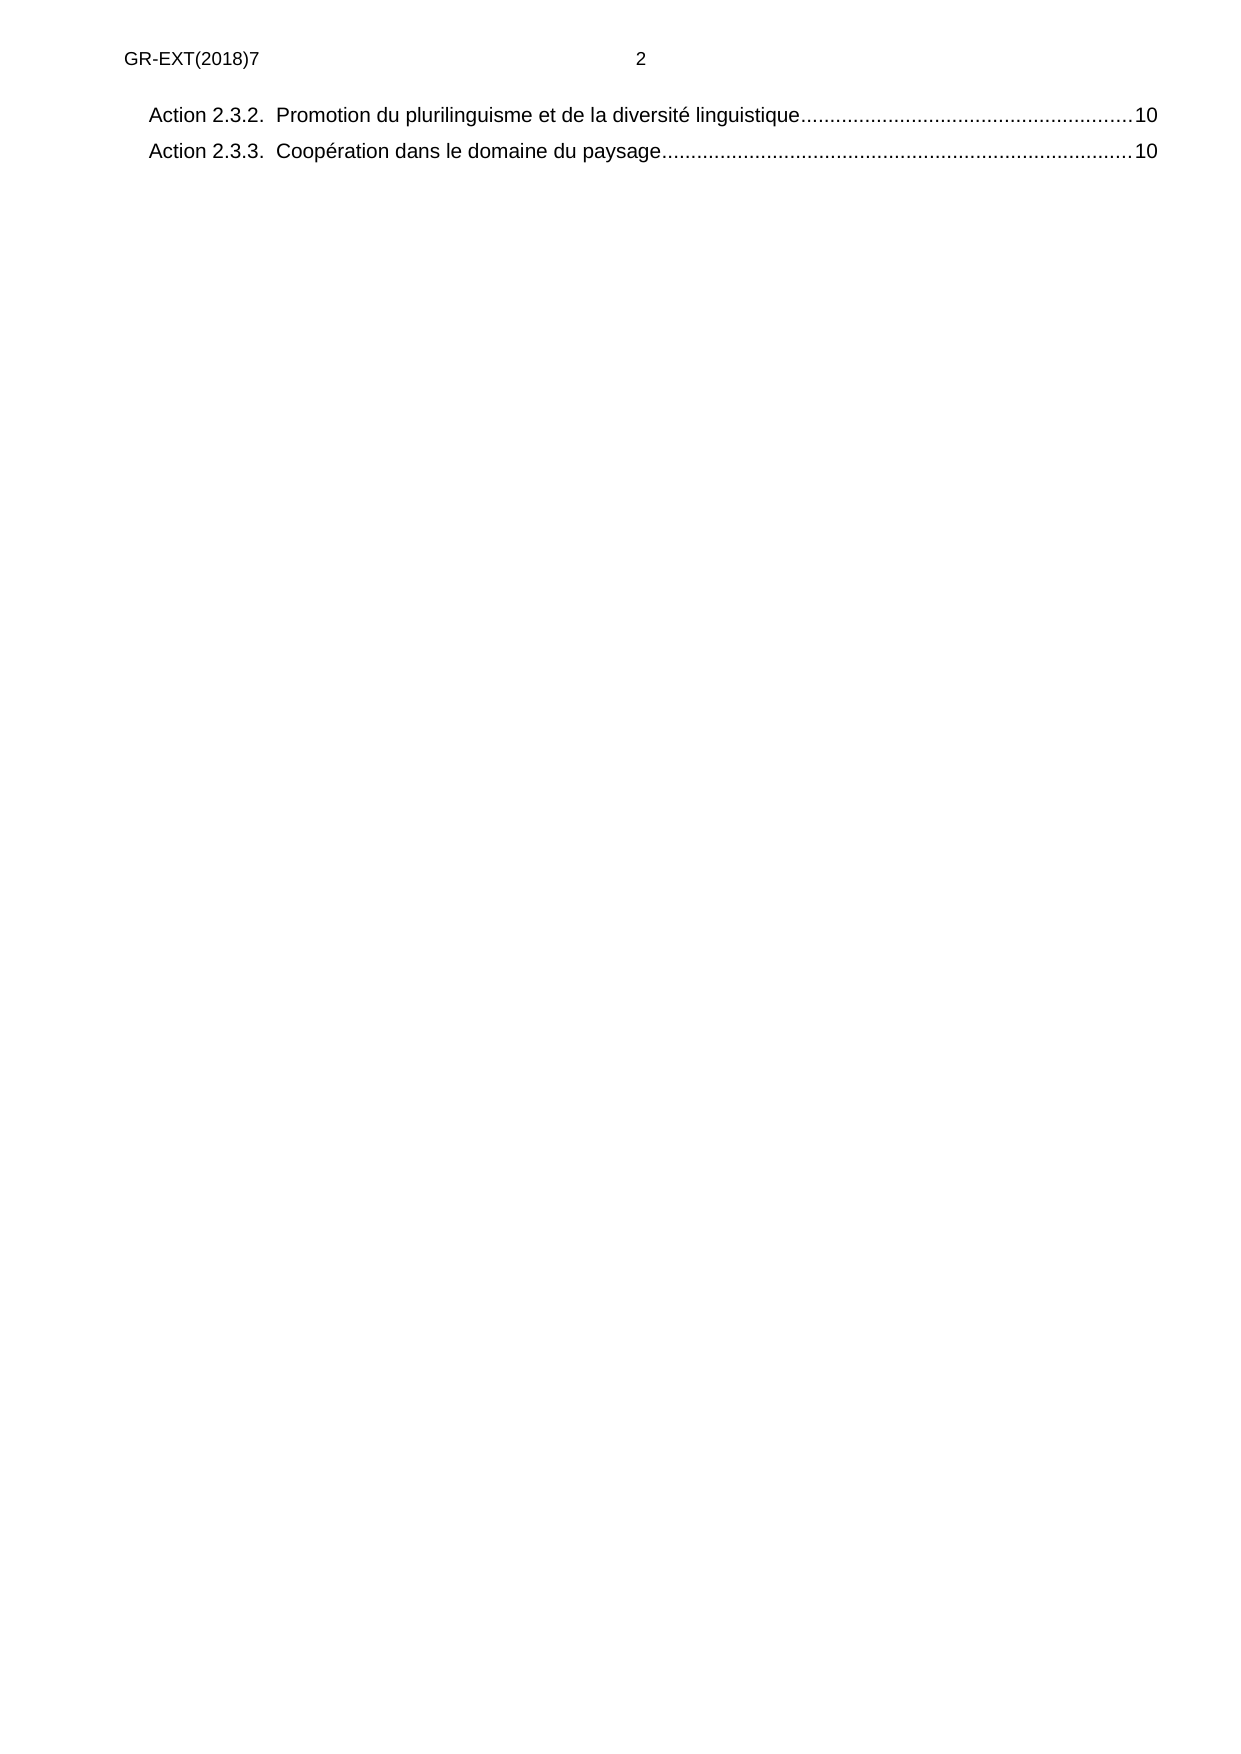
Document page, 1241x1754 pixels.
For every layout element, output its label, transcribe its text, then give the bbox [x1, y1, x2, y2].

text Action 2.3.3. Coopération dans le domaine du paysage 10 [149, 139, 1152, 163]
text Action 2.3.2. Promotion du plurilinguisme et de la diversité linguistique 10 [149, 103, 1152, 127]
